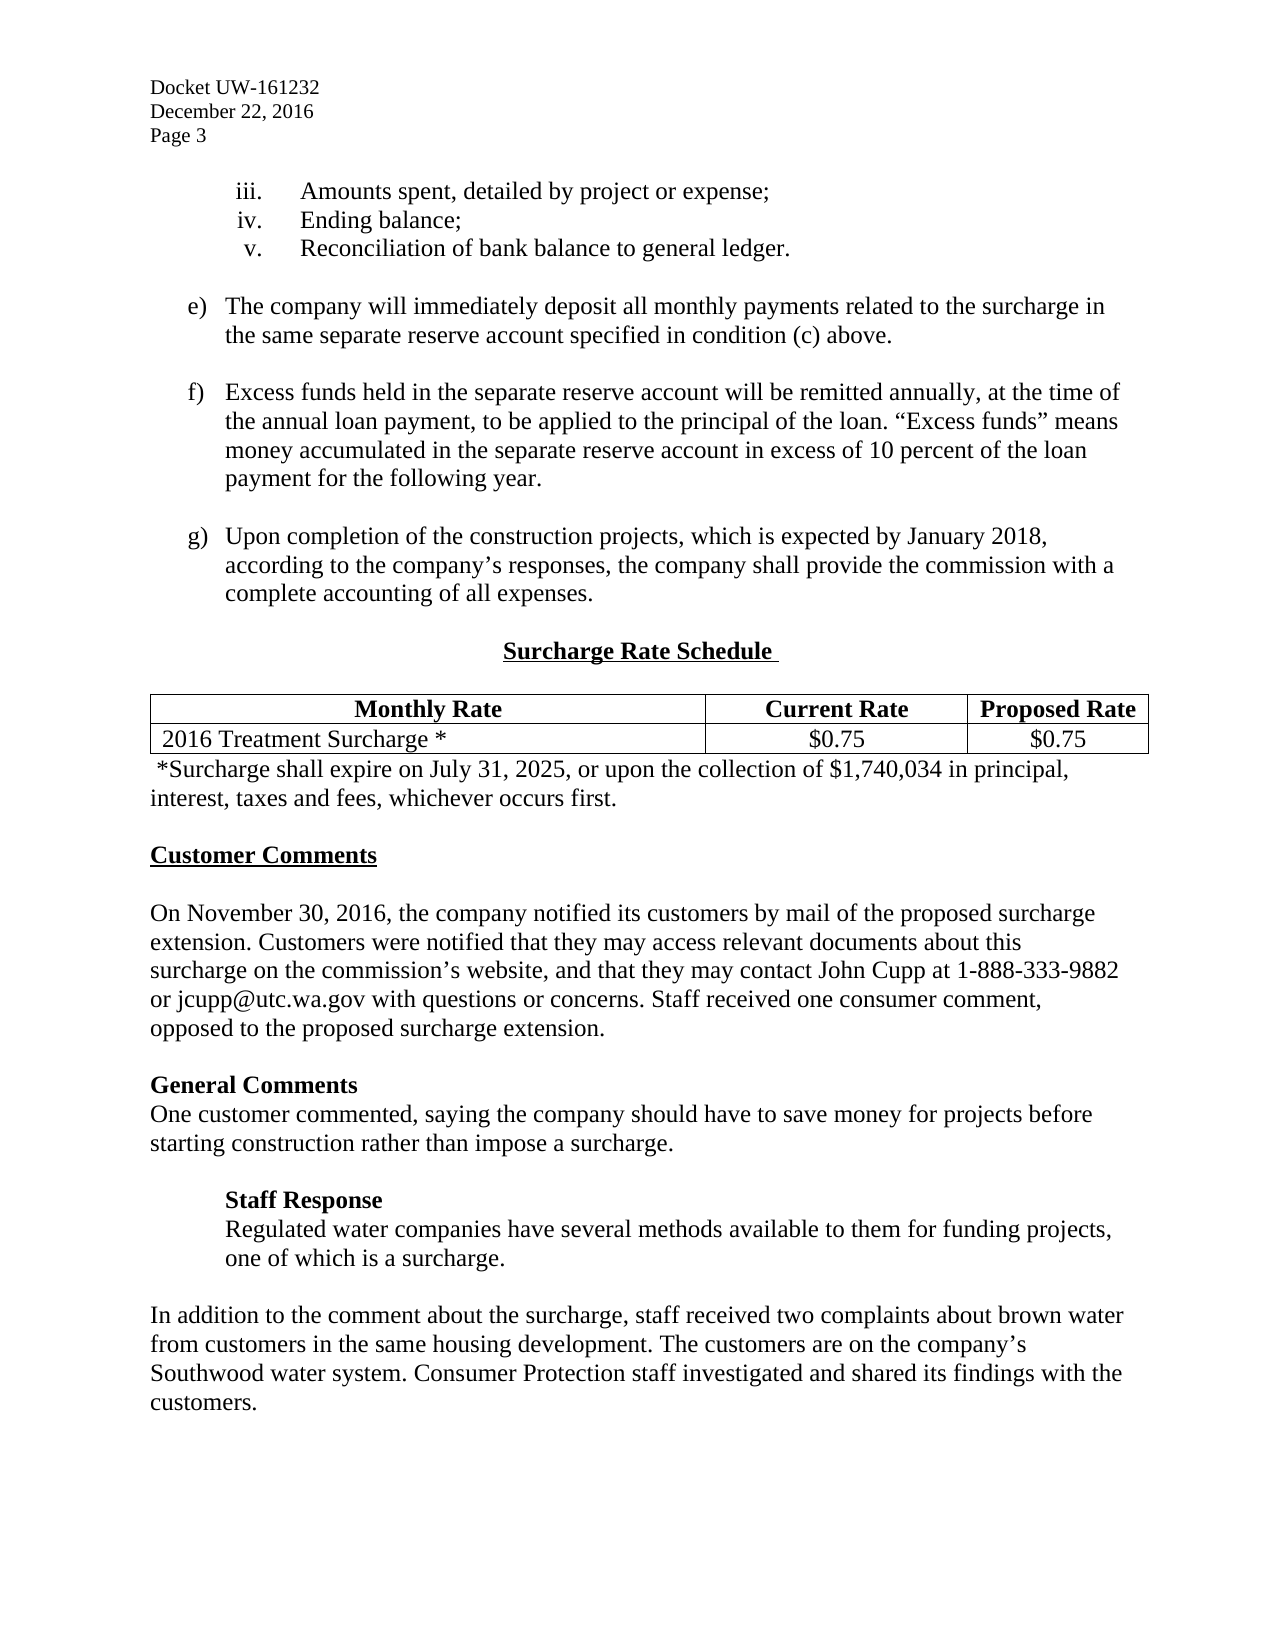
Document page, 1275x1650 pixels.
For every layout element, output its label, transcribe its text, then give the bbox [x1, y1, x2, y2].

list The company will immediately deposit all monthly payments related to the surcharge in the same separate reserve account specified in condition (c) above. [187, 291, 1125, 348]
text In addition to the comment about the surcharge, staff received two complaints about brown water from customers in the same housing development. The customers are on the company’s Southwood water system. Consumer Protection staff investigated and shared its findings with the customers. [150, 1300, 1125, 1415]
table_header Monthly Rate [151, 695, 705, 723]
text Staff Response [225, 1185, 1125, 1214]
list Excess funds held in the separate reserve account will be remitted annually, at the time of the annual loan payment, to be applied to the principal of the loan. “Excess funds” means money accumulated in the separate reserve account in excess of 10 percent of the loan payment for the following year. [187, 377, 1125, 492]
table_cell 2016 Treatment Surcharge * [151, 724, 705, 753]
text General Comments [150, 1070, 1125, 1099]
table_header Current Rate [706, 695, 967, 723]
text Customer Comments [150, 840, 1125, 869]
list Ending balance; [262, 205, 1125, 233]
text Regulated water companies have several methods available to them for funding projects, one of which is a surcharge. [225, 1214, 1125, 1272]
list Reconciliation of bank balance to general ledger. [262, 233, 1125, 262]
text One customer commented, saying the company should have to save money for projects before starting construction rather than impose a surcharge. [150, 1099, 1125, 1157]
table_header Proposed Rate [968, 695, 1148, 723]
list Upon completion of the construction projects, which is expected by January 2018, according to the company’s responses, the company shall provide the commission with a complete accounting of all expenses. [187, 521, 1125, 607]
text *Surcharge shall expire on July 31, 2025, or upon the collection of $1,740,034 in principal, interest, taxes and fees, whichever occurs first. [150, 754, 1125, 812]
text On November 30, 2016, the company notified its customers by mail of the proposed surcharge extension. Customers were notified that they may access relevant documents about this surcharge on the commission’s website, and that they may contact John Cupp at 1-888-333-9882 or jcupp@utc.wa.gov with questions or concerns. Staff received one consumer comment, opposed to the proposed surcharge extension. [150, 898, 1125, 1042]
list Amounts spent, detailed by project or expense; [262, 176, 1125, 205]
table_cell $0.75 [706, 724, 967, 753]
list Surcharge Rate Schedule [150, 636, 1125, 665]
table_cell $0.75 [968, 724, 1148, 753]
